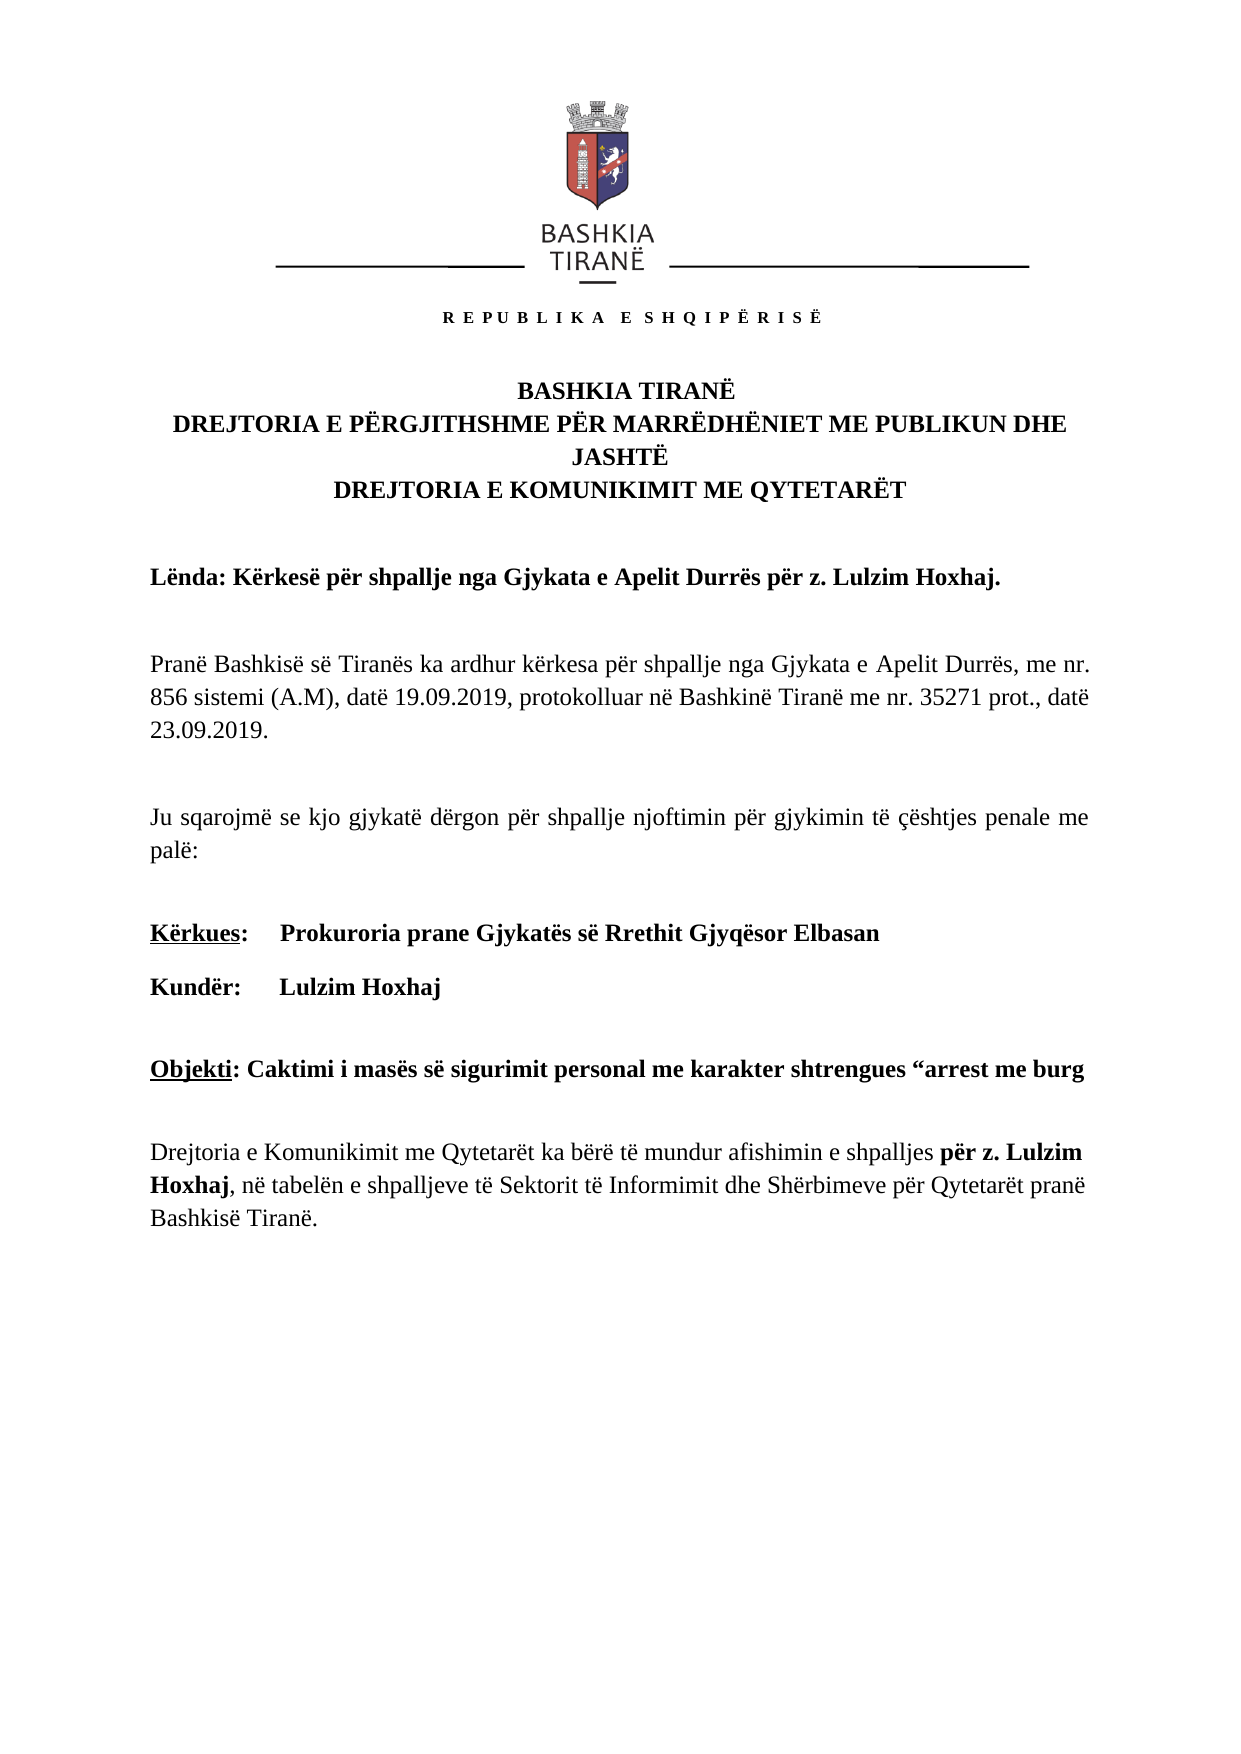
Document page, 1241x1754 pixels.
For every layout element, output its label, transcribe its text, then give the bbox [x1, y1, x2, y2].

text Kërkues: Prokuroria prane Gjykatës së Rrethit Gjyqësor Elbasan [150, 918, 1090, 946]
text Kundër: Lulzim Hoxhaj [150, 972, 1090, 1000]
text Drejtoria e Komunikimit me Qytetarët ka bërë të mundur afishimin e shpalljes për z. Lulzim Hoxhaj, në tabelën e shpalljeve të Sektorit të Informimit dhe Shërbimeve për Qytetarët pranë Bashkisë Tiranë. [150, 1137, 1090, 1232]
text BASHKIA TIRANË DREJTORIA E PËRGJITHSHME PËR MARRËDHËNIET ME PUBLIKUN DHE JASHTË DREJTORIA E KOMUNIKIMIT ME QYTETARËT [150, 352, 1090, 504]
picture [483, 71, 719, 307]
text Objekti: Caktimi i masës së sigurimit personal me karakter shtrengues “arrest me burg [150, 1054, 1090, 1083]
text Ju sqarojmë se kjo gjykatë dërgon për shpallje njoftimin për gjykimin të çështjes penale me palë: [150, 802, 1090, 864]
text R E P U B L I K A E S H Q I P Ë R I S Ë [150, 307, 1090, 327]
text Lënda: Kërkesë për shpallje nga Gjykata e Apelit Durrës për z. Lulzim Hoxhaj. [150, 562, 1090, 591]
text Pranë Bashkisë së Tiranës ka ardhur kërkesa për shpallje nga Gjykata e Apelit Durrës, me nr. 856 sistemi (A.M), datë 19.09.2019, protokolluar në Bashkinë Tiranë me nr. 35271 prot., datë 23.09.2019. [150, 649, 1090, 744]
